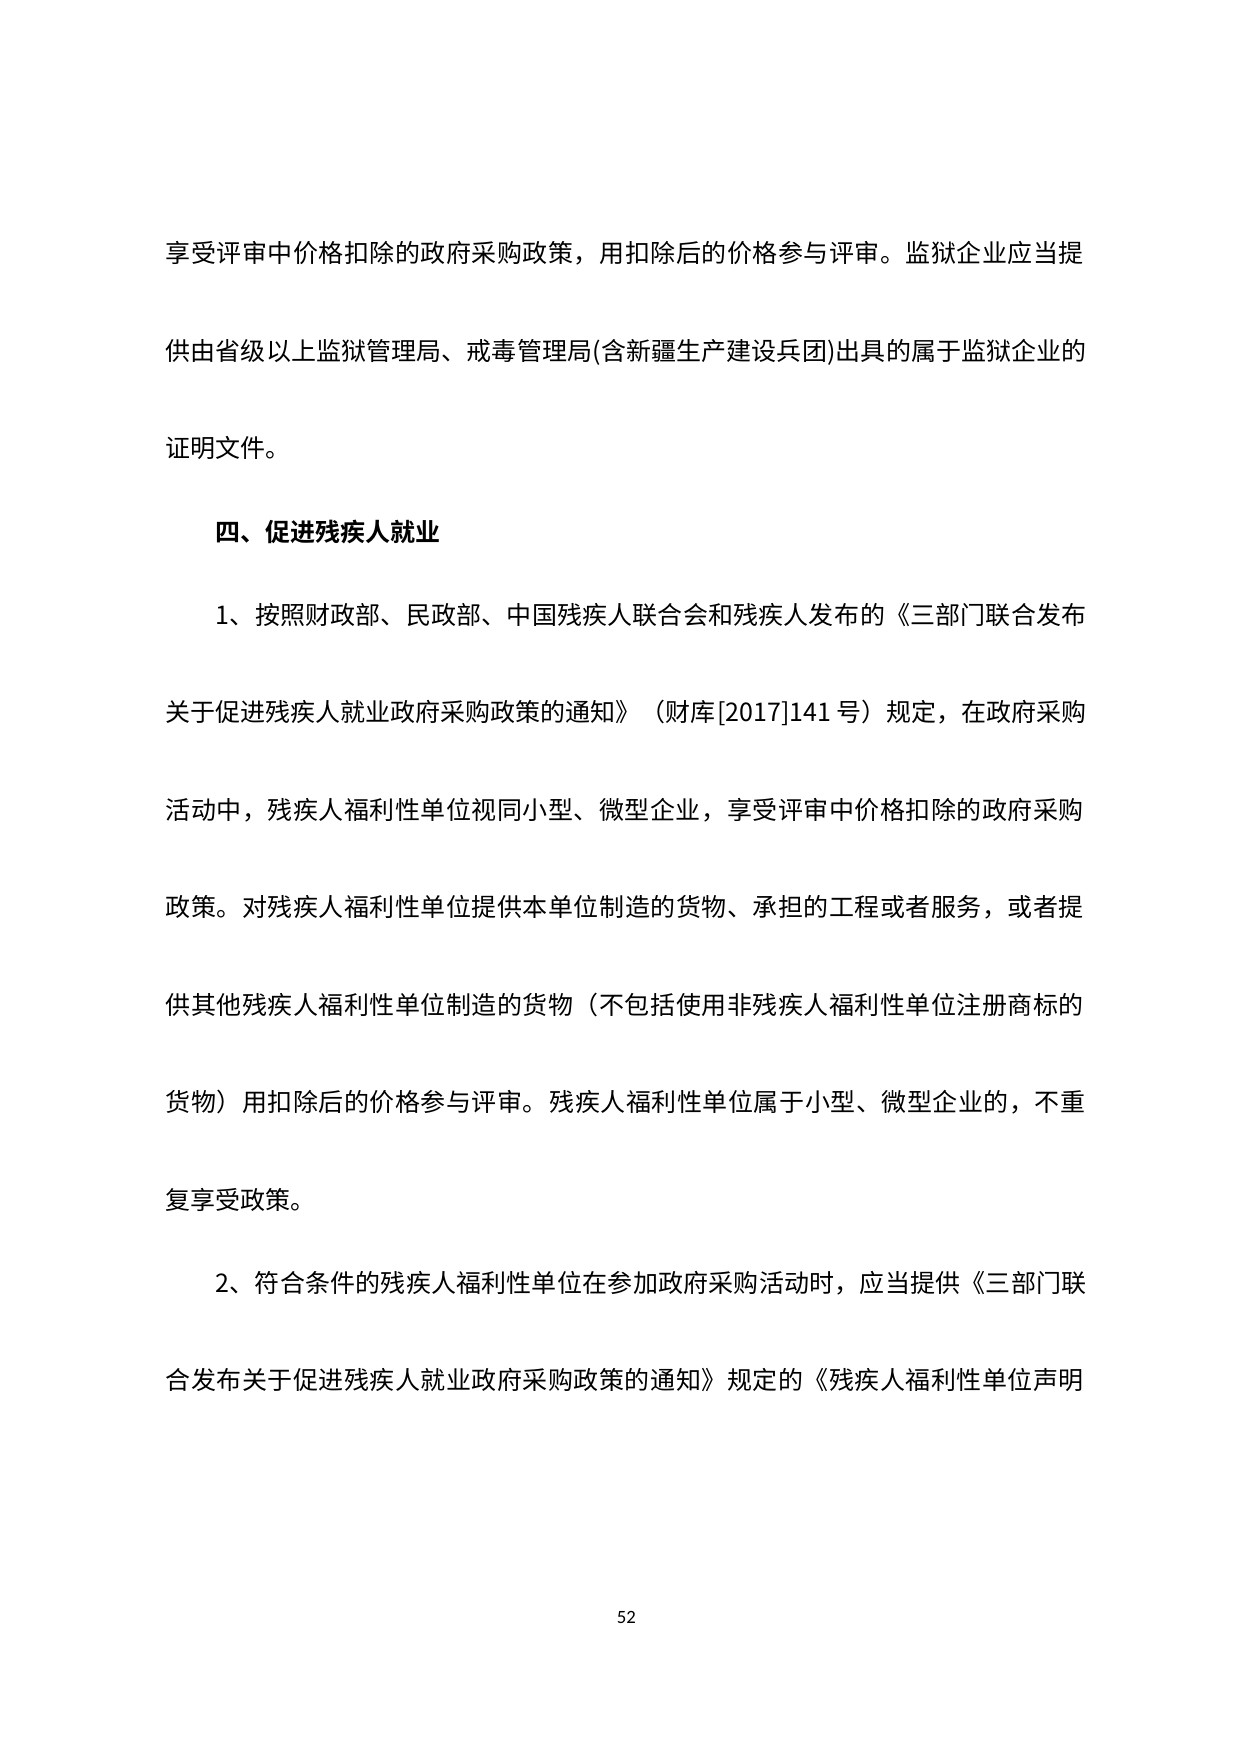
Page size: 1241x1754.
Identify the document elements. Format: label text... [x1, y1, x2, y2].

text 四、促进残疾人就业 [165, 498, 1087, 563]
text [165, 1249, 1087, 1411]
text 1、按照财政部、民政部、中国残疾人联合会和残疾人发布的《三部门联合发布关于促进残疾人就业政府采购政策的通知》（财库[2017]141号）规定，在政府采购活动中，残疾人福利性单位视同小型、微型企业，享受评审中价格扣除的政府采购政策。对残疾人福利性单位提供本单位制造的货物、承担的工程或者服务，或者提供其他残疾人福利性单位制造的货物（不包括使用非残疾人福利性单位注册商标的货物）用扣除后的价格参与评审。残疾人福利性单位属于小型、微型企业的，不重复享受政策。 [165, 581, 1087, 1231]
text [165, 219, 1087, 479]
